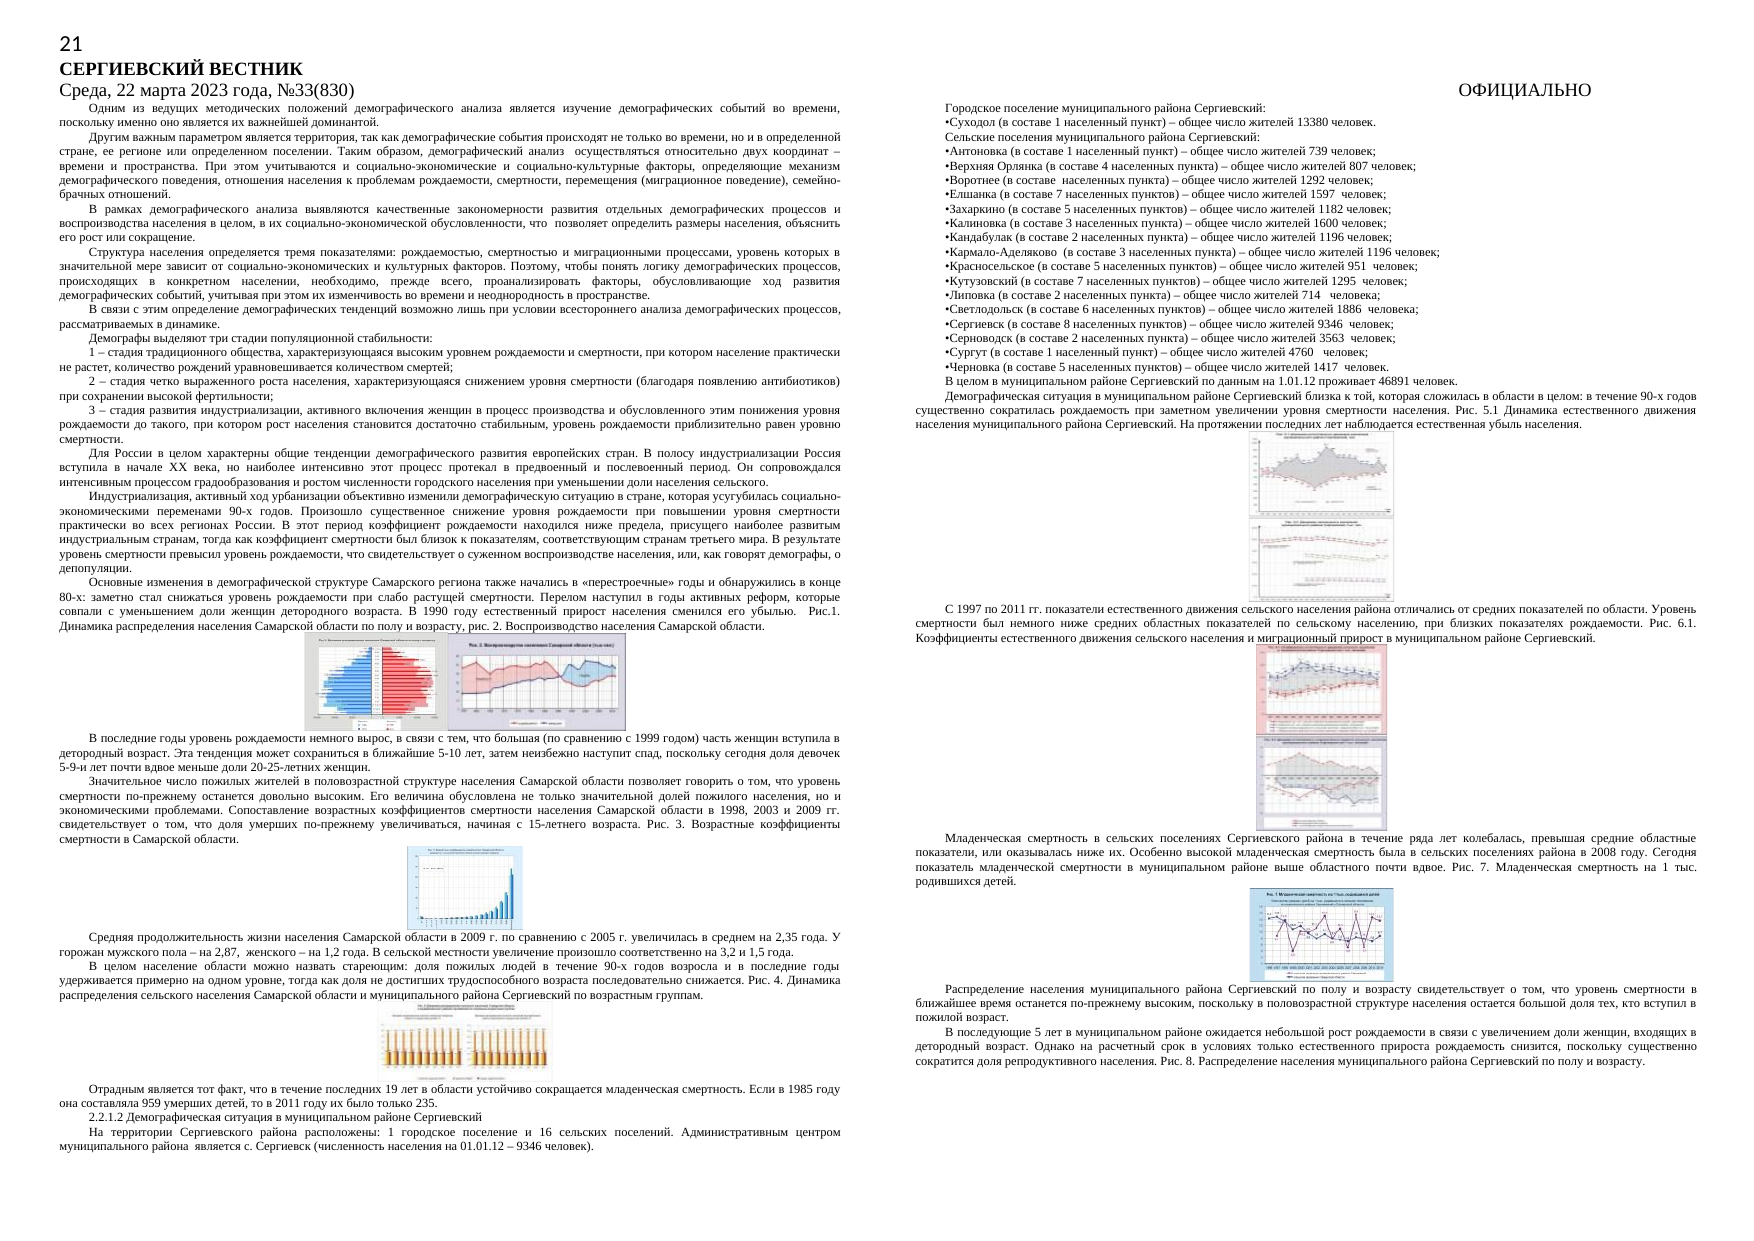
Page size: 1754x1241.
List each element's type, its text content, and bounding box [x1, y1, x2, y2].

picture [1248, 431, 1395, 602]
text Демографическая ситуация в муниципальном районе Сергиевский близка к той, которая сложилась в области в целом: в течение 90-х годов существенно сократилась рождаемость при заметном увеличении уровня смертности населения. Рис. 5.1 Динамика естественного движения населения муниципального района Сергиевский. На протяжении последних лет наблюдается естественная убыль населения. [915, 388, 1698, 431]
text Городское поселение муниципального района Сергиевский: [915, 101, 1698, 115]
text •Липовка (в составе 2 населенных пункта) – общее число жителей 714 человека; [915, 288, 1698, 302]
text Средняя продолжительность жизни населения Самарской области в 2009 г. по сравнению с 2005 г. увеличилась в среднем на 2,35 года. У горожан мужского пола – на 2,87, женского – на 1,2 года. В сельской местности увеличение произошло соответственно на 3,2 и 1,5 года. [59, 930, 842, 959]
text •Красносельское (в составе 5 населенных пунктов) – общее число жителей 951 человек; [915, 259, 1698, 273]
picture [377, 1001, 553, 1082]
text В рамках демографического анализа выявляются качественные закономерности развития отдельных демографических процессов и воспроизводства населения в целом, в их социально-экономической обусловленности, что позволяет определить размеры населения, объяснить его рост или сокращение. [59, 201, 842, 244]
picture [407, 846, 523, 930]
text На территории Сергиевского района расположены: 1 городское поселение и 16 сельских поселений. Административным центром муниципального района является с. Сергиевск (численность населения на 01.01.12 – 9346 человек). [59, 1124, 842, 1153]
picture [1256, 644, 1388, 831]
text •Черновка (в составе 5 населенных пунктов) – общее число жителей 1417 человек. [915, 359, 1698, 374]
text Для России в целом характерны общие тенденции демографического развития европейских стран. В полосу индустриализации Россия вступила в начале XX века, но наиболее интенсивно этот процесс протекал в предвоенный и послевоенный период. Он сопровождался интенсивным процессом градообразования и ростом численности городского населения при уменьшении доли населения сельского. [59, 446, 842, 489]
text В целом население области можно назвать стареющим: доля пожилых людей в течение 90-х годов возросла и в последние годы удерживается примерно на одном уровне, тогда как доля не достигших трудоспособного возраста последовательно снижается. Рис. 4. Динамика распределения сельского населения Самарской области и муниципального района Сергиевский по возрастным группам. [59, 959, 842, 1002]
text •Антоновка (в составе 1 населенный пункт) – общее число жителей 739 человек; [915, 144, 1698, 158]
text Основные изменения в демографической структуре Самарского региона также начались в «перестроечные» годы и обнаружились в конце 80-х: заметно стал снижаться уровень рождаемости при слабо растущей смертности. Перелом наступил в годы активных реформ, которые совпали с уменьшением доли женщин детородного возраста. В 1990 году естественный прирост населения сменился его убылью. Рис.1. Динамика распределения населения Самарской области по полу и возрасту, рис. 2. Воспроизводство населения Самарской области. [59, 575, 842, 633]
text Одним из ведущих методических положений демографического анализа является изучение демографических событий во времени, поскольку именно оно является их важнейшей доминантой. [59, 101, 842, 129]
text В последние годы уровень рождаемости немного вырос, в связи с тем, что большая (по сравнению с 1999 годом) часть женщин вступила в детородный возраст. Эта тенденция может сохраниться в ближайшие 5-10 лет, затем неизбежно наступит спад, поскольку сегодня доля девочек 5-9-и лет почти вдвое меньше доли 20-25-летних женщин. [59, 731, 842, 774]
text •Кармало-Аделяково (в составе 3 населенных пункта) – общее число жителей 1196 человек; [915, 244, 1698, 259]
text 1 – стадия традиционного общества, характеризующаяся высоким уровнем рождаемости и смертности, при котором население практически не растет, количество рождений уравновешивается количеством смертей; [59, 345, 842, 374]
text •Сергиевск (в составе 8 населенных пунктов) – общее число жителей 9346 человек; [915, 316, 1698, 331]
text Отрадным является тот факт, что в течение последних 19 лет в области устойчиво сокращается младенческая смертность. Если в 1985 году она составляла 959 умерших детей, то в 2011 году их было только 235. [59, 1081, 842, 1110]
text •Захаркино (в составе 5 населенных пунктов) – общее число жителей 1182 человек; [915, 201, 1698, 216]
text Индустриализация, активный ход урбанизации объективно изменили демографическую ситуацию в стране, которая усугубилась социально-экономическими переменами 90-х годов. Произошло существенное снижение уровня рождаемости при повышении уровня смертности практически во всех регионах России. В этот период коэффициент рождаемости находился ниже предела, присущего наиболее развитым индустриальным странам, тогда как коэффициент смертности был близок к показателям, соответствующим странам третьего мира. В результате уровень смертности превысил уровень рождаемости, что свидетельствует о суженном воспроизводстве населения, или, как говорят демографы, о депопуляции. [59, 489, 842, 575]
picture [304, 632, 626, 731]
text •Воротнее (в составе населенных пункта) – общее число жителей 1292 человек; [915, 173, 1698, 187]
text С 1997 по 2011 гг. показатели естественного движения сельского населения района отличались от средних показателей по области. Уровень смертности был немного ниже средних областных показателей по сельскому населению, при близких показателях рождаемости. Рис. 6.1. Коэффициенты естественного движения сельского населения и миграционный прирост в муниципальном районе Сергиевский. [915, 602, 1698, 645]
text В целом в муниципальном районе Сергиевский по данным на 1.01.12 проживает 46891 человек. [915, 374, 1698, 388]
text 2 – стадия четко выраженного роста населения, характеризующаяся снижением уровня смертности (благодаря появлению антибиотиков) при сохранении высокой фертильности; [59, 374, 842, 403]
text •Светлодольск (в составе 6 населенных пунктов) – общее число жителей 1886 человека; [915, 302, 1698, 316]
text Другим важным параметром является территория, так как демографические события происходят не только во времени, но и в определенной стране, ее регионе или определенном поселении. Таким образом, демографический анализ осуществляться относительно двух координат – времени и пространства. При этом учитываются и социально-экономические и социально-культурные факторы, определяющие механизм демографического поведения, отношения населения к проблемам рождаемости, смертности, перемещения (миграционное поведение), семейно-брачных отношений. [59, 129, 842, 201]
text Распределение населения муниципального района Сергиевский по полу и возрасту свидетельствует о том, что уровень смертности в ближайшее время останется по-прежнему высоким, поскольку в половозрастной структуре населения остается большой доля тех, кто вступил в пожилой возраст. [915, 981, 1698, 1024]
text В последующие 5 лет в муниципальном районе ожидается небольшой рост рождаемости в связи с увеличением доли женщин, входящих в детородный возраст. Однако на расчетный срок в условиях только естественного прироста рождаемость снизится, поскольку существенно сократится доля репродуктивного населения. Рис. 8. Распределение населения муниципального района Сергиевский по полу и возрасту. [915, 1024, 1698, 1068]
text •Елшанка (в составе 7 населенных пунктов) – общее число жителей 1597 человек; [915, 187, 1698, 201]
text В связи с этим определение демографических тенденций возможно лишь при условии всестороннего анализа демографических процессов, рассматриваемых в динамике. [59, 302, 842, 331]
text •Верхняя Орлянка (в составе 4 населенных пункта) – общее число жителей 807 человек; [915, 158, 1698, 173]
text •Суходол (в составе 1 населенный пункт) – общее число жителей 13380 человек. [915, 115, 1698, 129]
text 3 – стадия развития индустриализации, активного включения женщин в процесс производства и обусловленного этим понижения уровня рождаемости до такого, при котором рост населения становится достаточно стабильным, уровень рождаемости приблизительно равен уровню смертности. [59, 403, 842, 446]
text •Серноводск (в составе 2 населенных пункта) – общее число жителей 3563 человек; [915, 331, 1698, 345]
text Значительное число пожилых жителей в половозрастной структуре населения Самарской области позволяет говорить о том, что уровень смертности по-прежнему останется довольно высоким. Его величина обусловлена не только значительной долей пожилого населения, но и экономическими проблемами. Сопоставление возрастных коэффициентов смертности населения Самарской области в 1998, 2003 и 2009 гг. свидетельствует о том, что доля умерших по-прежнему увеличиваться, начиная с 15-летнего возраста. Рис. 3. Возрастные коэффициенты смертности в Самарской области. [59, 774, 842, 846]
text Сельские поселения муниципального района Сергиевский: [915, 129, 1698, 144]
text Младенческая смертность в сельских поселениях Сергиевского района в течение ряда лет колебалась, превышая средние областные показатели, или оказывалась ниже их. Особенно высокой младенческая смертность была в сельских поселениях района в 2008 году. Сегодня показатель младенческой смертности в муниципальном районе выше областного почти вдвое. Рис. 7. Младенческая смертность на 1 тыс. родившихся детей. [915, 831, 1698, 888]
text 2.2.1.2 Демографическая ситуация в муниципальном районе Сергиевский [59, 1110, 842, 1124]
picture [1249, 888, 1394, 982]
text •Кутузовский (в составе 7 населенных пунктов) – общее число жителей 1295 человек; [915, 273, 1698, 288]
text •Сургут (в составе 1 населенный пункт) – общее число жителей 4760 человек; [915, 345, 1698, 359]
text •Кандабулак (в составе 2 населенных пункта) – общее число жителей 1196 человек; [915, 230, 1698, 244]
text •Калиновка (в составе 3 населенных пункта) – общее число жителей 1600 человек; [915, 216, 1698, 230]
text Демографы выделяют три стадии популяционной стабильности: [59, 331, 842, 345]
text Структура населения определяется тремя показателями: рождаемостью, смертностью и миграционными процессами, уровень которых в значительной мере зависит от социально-экономических и культурных факторов. Поэтому, чтобы понять логику демографических процессов, происходящих в конкретном населении, необходимо, прежде всего, проанализировать факторы, обусловливающие ход развития демографических событий, учитывая при этом их изменчивость во времени и неоднородность в пространстве. [59, 244, 842, 302]
